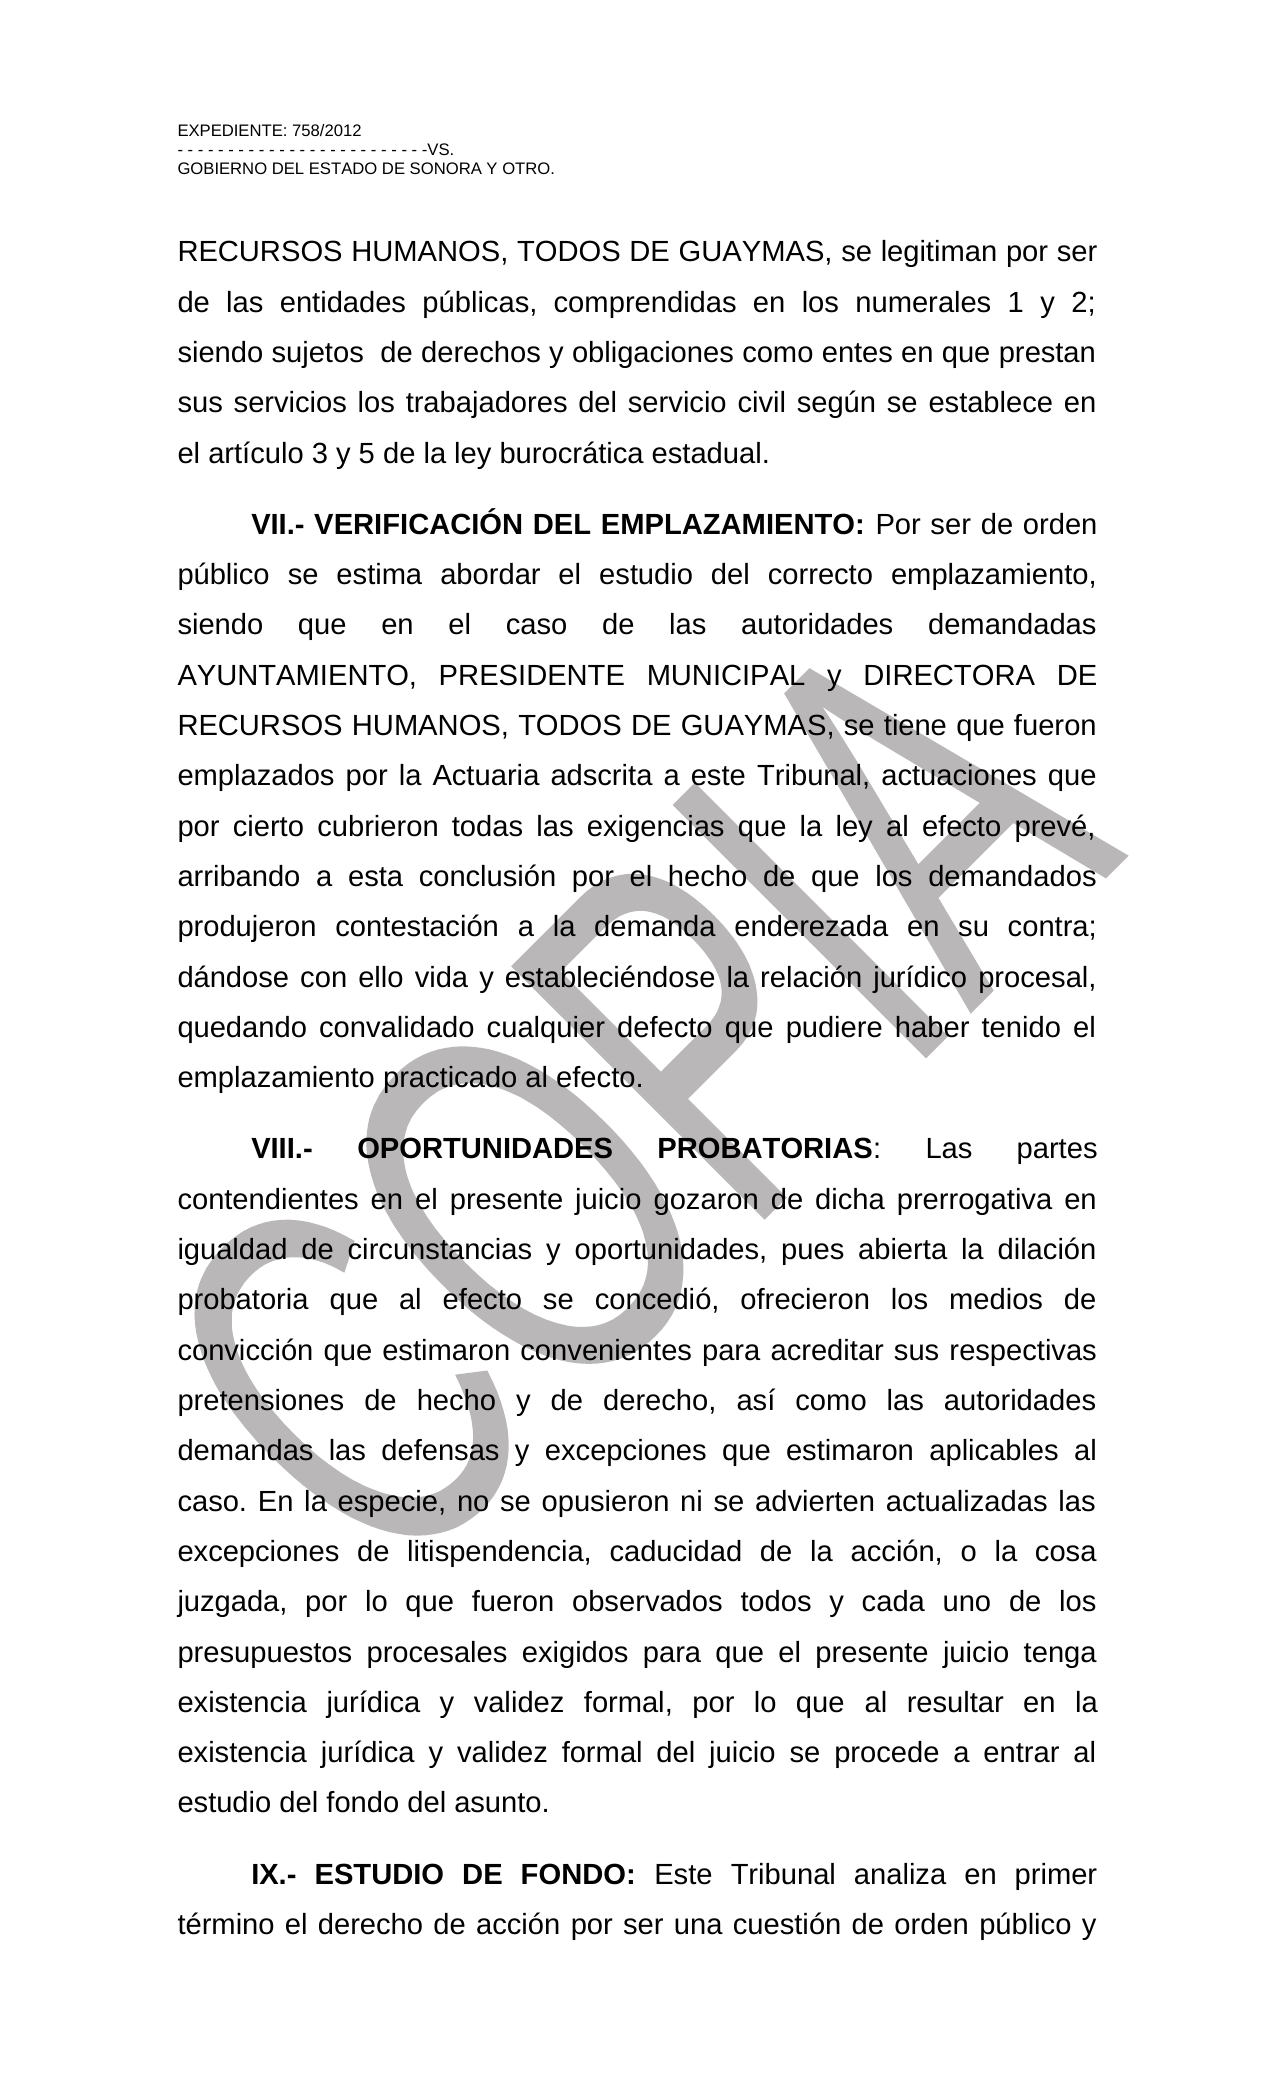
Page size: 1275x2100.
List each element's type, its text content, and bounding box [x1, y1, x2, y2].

text VIII.- OPORTUNIDADES PROBATORIAS: Las partes contendientes en el presente juicio gozaron de dicha prerrogativa en igualdad de circunstancias y oportunidades, pues abierta la dilación probatoria que al efecto se concedió, ofrecieron los medios de convicción que estimaron convenientes para acreditar sus respectivas pretensiones de hecho y de derecho, así como las autoridades demandas las defensas y excepciones que estimaron aplicables al caso. En la especie, no se opusieron ni se advierten actualizadas las excepciones de litispendencia, caducidad de la acción, o la cosa juzgada, por lo que fueron observados todos y cada uno de los presupuestos procesales exigidos para que el presente juicio tenga existencia jurídica y validez formal, por lo que al resultar en la existencia jurídica y validez formal del juicio se procede a entrar al estudio del fondo del asunto. [177, 1131, 1098, 1819]
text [177, 234, 1098, 469]
text VII.- VERIFICACIÓN DEL EMPLAZAMIENTO: Por ser de orden público se estima abordar el estudio del correcto emplazamiento, siendo que en el caso de las autoridades demandadas AYUNTAMIENTO, PRESIDENTE MUNICIPAL y DIRECTORA DE RECURSOS HUMANOS, TODOS DE GUAYMAS, se tiene que fueron emplazados por la Actuaria adscrita a este Tribunal, actuaciones que por cierto cubrieron todas las exigencias que la ley al efecto prevé, arribando a esta conclusión por el hecho de que los demandados produjeron contestación a la demanda enderezada en su contra; dándose con ello vida y estableciéndose la relación jurídico procesal, quedando convalidado cualquier defecto que pudiere haber tenido el emplazamiento practicado al efecto. [177, 507, 1098, 1094]
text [177, 1857, 1098, 1941]
